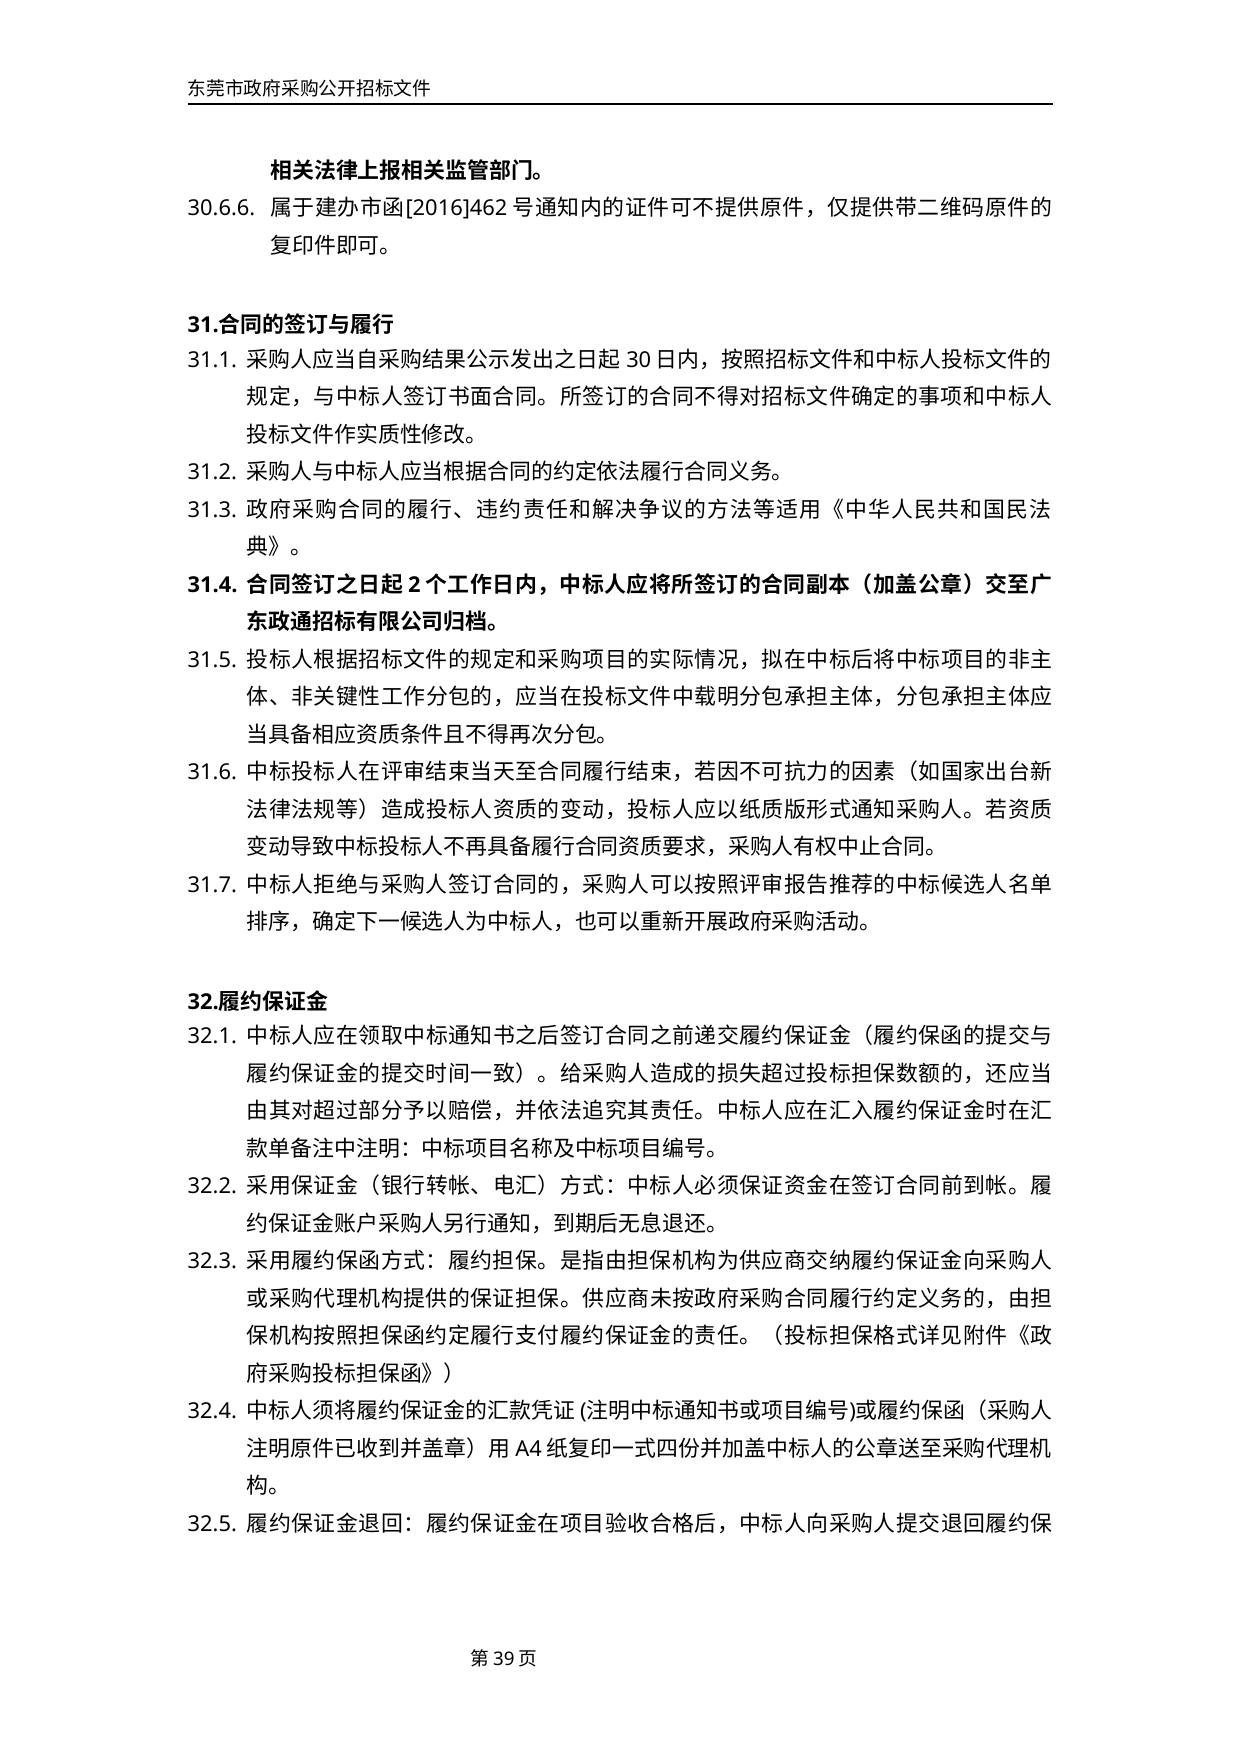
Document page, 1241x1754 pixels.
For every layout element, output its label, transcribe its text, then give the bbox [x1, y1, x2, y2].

list 采用保证金（银行转帐、电汇）方式：中标人必须保证资金在签订合同前到帐。履约保证金账户采购人另行通知，到期后无息退还。 [187, 1165, 1053, 1240]
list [187, 150, 1053, 187]
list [187, 1503, 1053, 1540]
list 中标人拒绝与采购人签订合同的，采购人可以按照评审报告推荐的中标候选人名单排序，确定下一候选人为中标人，也可以重新开展政府采购活动。 [187, 864, 1053, 939]
list 合同签订之日起2个工作日内，中标人应将所签订的合同副本（加盖公章）交至广东政通招标有限公司归档。 [187, 564, 1053, 639]
subtitle 31.合同的签订与履行 [187, 307, 1053, 339]
list 采用履约保函方式：履约担保。是指由担保机构为供应商交纳履约保证金向采购人或采购代理机构提供的保证担保。供应商未按政府采购合同履行约定义务的，由担保机构按照担保函约定履行支付履约保证金的责任。（投标担保格式详见附件《政府采购投标担保函》） [187, 1240, 1053, 1390]
list 投标人根据招标文件的规定和采购项目的实际情况，拟在中标后将中标项目的非主体、非关键性工作分包的，应当在投标文件中载明分包承担主体，分包承担主体应当具备相应资质条件且不得再次分包。 [187, 639, 1053, 751]
list 中标人应在领取中标通知书之后签订合同之前递交履约保证金（履约保函的提交与履约保证金的提交时间一致）。给采购人造成的损失超过投标担保数额的，还应当由其对超过部分予以赔偿，并依法追究其责任。中标人应在汇入履约保证金时在汇款单备注中注明：中标项目名称及中标项目编号。 [187, 1015, 1053, 1165]
subtitle 32.履约保证金 [187, 984, 1053, 1015]
list 采购人与中标人应当根据合同的约定依法履行合同义务。 [187, 451, 1053, 489]
list 中标人须将履约保证金的汇款凭证 (注明中标通知书或项目编号)或履约保函（采购人注明原件已收到并盖章）用A4纸复印一式四份并加盖中标人的公章送至采购代理机构。 [187, 1390, 1053, 1503]
list 属于建办市函[2016]462号通知内的证件可不提供原件，仅提供带二维码原件的复印件即可。 [187, 187, 1053, 262]
list 中标投标人在评审结束当天至合同履行结束，若因不可抗力的因素（如国家出台新法律法规等）造成投标人资质的变动，投标人应以纸质版形式通知采购人。若资质变动导致中标投标人不再具备履行合同资质要求，采购人有权中止合同。 [187, 751, 1053, 864]
list 采购人应当自采购结果公示发出之日起30日内，按照招标文件和中标人投标文件的规定，与中标人签订书面合同。所签订的合同不得对招标文件确定的事项和中标人投标文件作实质性修改。 [187, 339, 1053, 451]
list 政府采购合同的履行、违约责任和解决争议的方法等适用《中华人民共和国民法典》。 [187, 489, 1053, 564]
